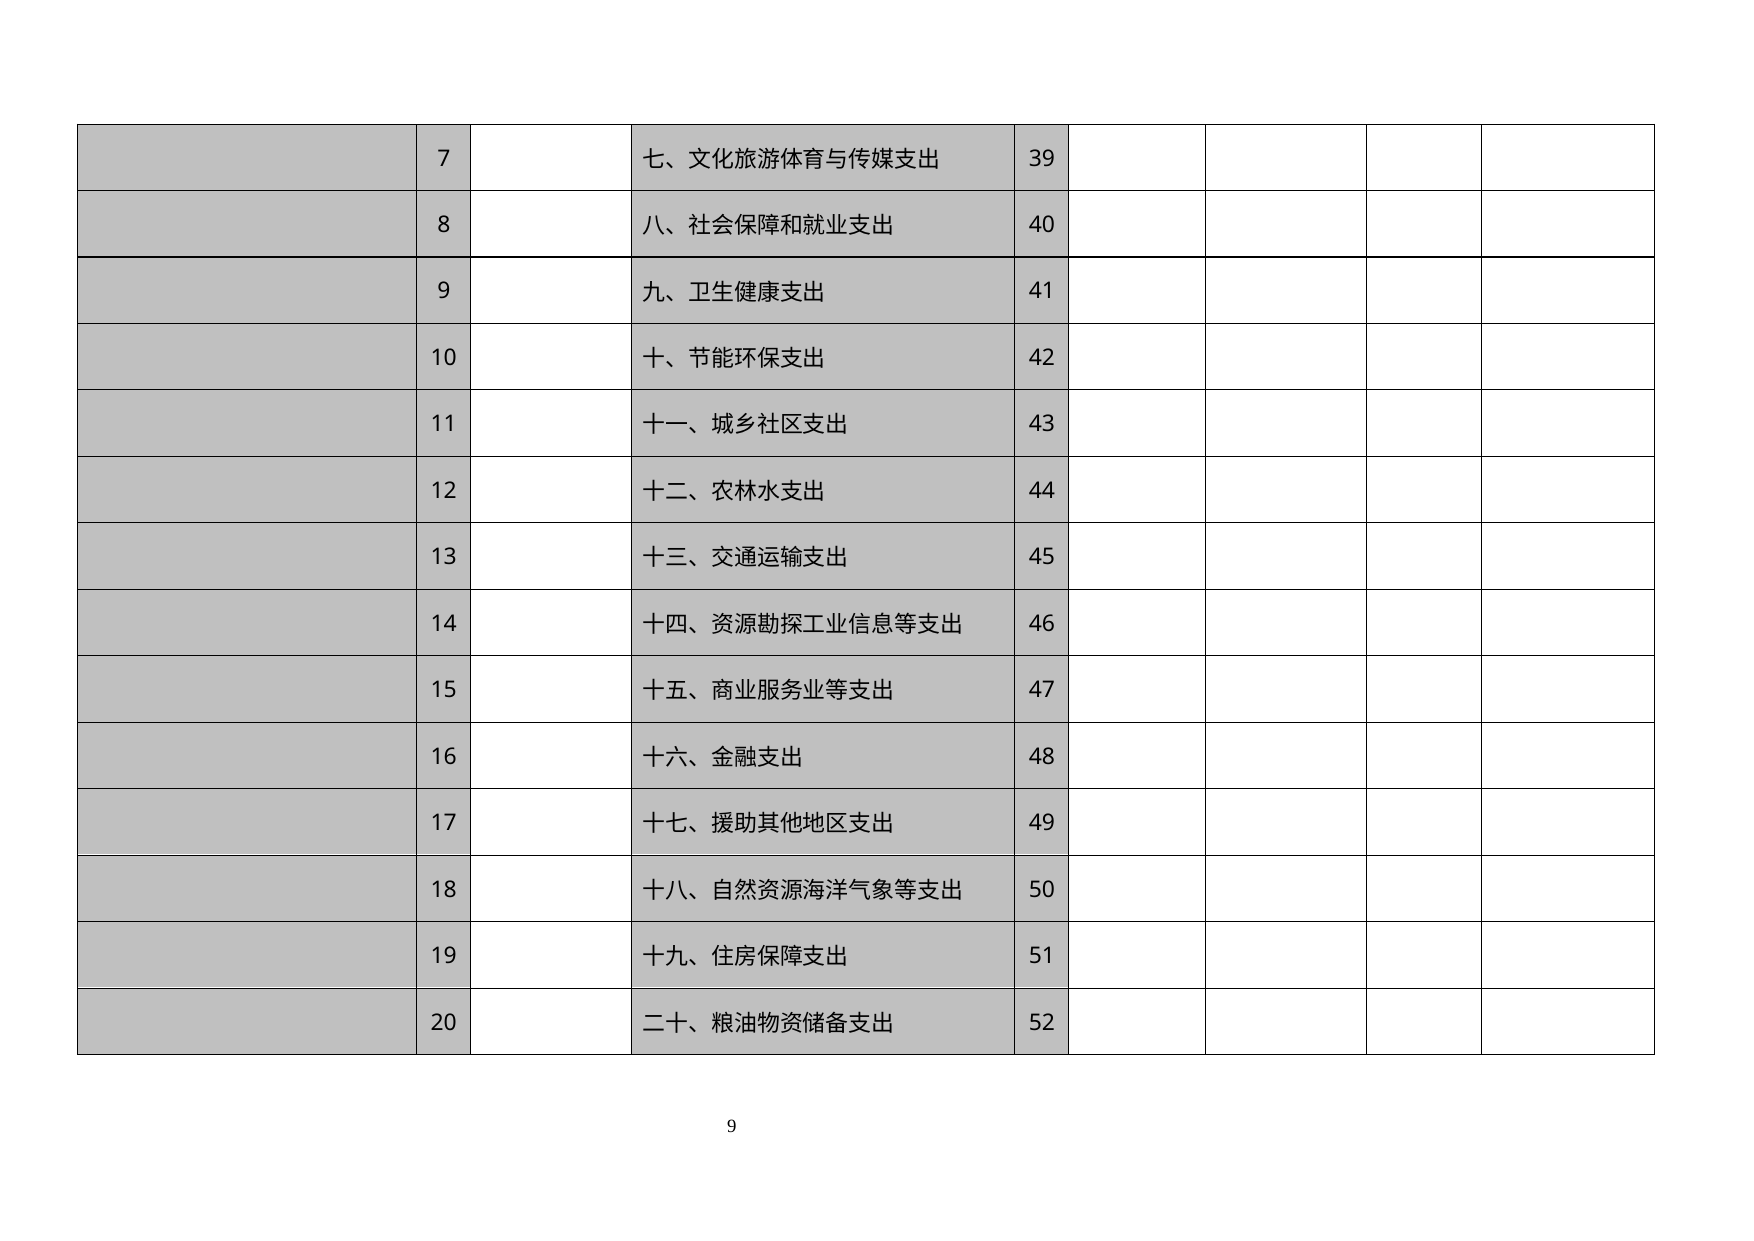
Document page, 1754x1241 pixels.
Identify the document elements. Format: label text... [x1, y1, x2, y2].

table_cell 48 [1015, 723, 1068, 788]
table_cell [78, 723, 416, 788]
table_cell [78, 390, 416, 456]
table_cell [78, 789, 416, 854]
table_cell [1367, 457, 1481, 522]
table_cell [1206, 989, 1366, 1054]
table_cell [78, 457, 416, 522]
table_cell [1206, 789, 1366, 854]
table_cell 20 [417, 989, 470, 1054]
table_cell [1206, 390, 1366, 456]
table_cell [471, 523, 631, 589]
table_cell 18 [417, 856, 470, 921]
table_cell [1069, 523, 1205, 589]
table_cell [471, 457, 631, 522]
table_cell [471, 590, 631, 655]
table_cell [1206, 590, 1366, 655]
table_cell 二十、粮油物资储备支出 [632, 989, 1014, 1054]
table_cell [1367, 258, 1481, 323]
table_cell 十、节能环保支出 [632, 324, 1014, 389]
table_cell [1206, 191, 1366, 256]
table_cell 十二、农林水支出 [632, 457, 1014, 522]
table_cell [1069, 590, 1205, 655]
table_cell [1206, 125, 1366, 190]
table_cell [1482, 922, 1654, 987]
table_cell 14 [417, 590, 470, 655]
table_cell [471, 723, 631, 788]
table_cell [1482, 856, 1654, 921]
table_cell [471, 324, 631, 389]
table_cell [1482, 324, 1654, 389]
table_cell [1367, 723, 1481, 788]
table_cell [1482, 723, 1654, 788]
table_cell [1069, 125, 1205, 190]
table_cell [1206, 723, 1366, 788]
table_cell [471, 656, 631, 722]
table_cell [1206, 523, 1366, 589]
table_cell [1482, 457, 1654, 522]
table_cell 16 [417, 723, 470, 788]
table_cell [1069, 390, 1205, 456]
table_cell 七、文化旅游体育与传媒支出 [632, 125, 1014, 190]
table_cell 十三、交通运输支出 [632, 523, 1014, 589]
table_cell [1482, 125, 1654, 190]
table_cell [78, 324, 416, 389]
table_cell 40 [1015, 191, 1068, 256]
table_cell 42 [1015, 324, 1068, 389]
table_cell 十八、自然资源海洋气象等支出 [632, 856, 1014, 921]
table_cell [1206, 457, 1366, 522]
table_cell 7 [417, 125, 470, 190]
table_cell [1206, 656, 1366, 722]
table_cell [1069, 191, 1205, 256]
table_cell 17 [417, 789, 470, 854]
table_cell [78, 922, 416, 987]
table_cell [471, 125, 631, 190]
table_cell [1367, 789, 1481, 854]
table_cell 46 [1015, 590, 1068, 655]
table_cell [78, 856, 416, 921]
table_cell [1367, 989, 1481, 1054]
table_cell [1069, 324, 1205, 389]
table_cell [471, 191, 631, 256]
table_cell 十九、住房保障支出 [632, 922, 1014, 987]
table_cell 49 [1015, 789, 1068, 854]
table_cell 19 [417, 922, 470, 987]
table_cell [1367, 125, 1481, 190]
table_cell [1069, 258, 1205, 323]
table_cell [471, 856, 631, 921]
table_cell [1482, 523, 1654, 589]
table_cell [1367, 856, 1481, 921]
table_cell [78, 125, 416, 190]
table_cell 11 [417, 390, 470, 456]
table_cell [1069, 656, 1205, 722]
table_cell [471, 922, 631, 987]
table_cell 12 [417, 457, 470, 522]
table_cell [1069, 723, 1205, 788]
table_cell 51 [1015, 922, 1068, 987]
table_cell 十四、资源勘探工业信息等支出 [632, 590, 1014, 655]
table_cell [1482, 789, 1654, 854]
table_cell [1069, 989, 1205, 1054]
table_cell [1206, 922, 1366, 987]
table_cell 十五、商业服务业等支出 [632, 656, 1014, 722]
table_cell [1069, 922, 1205, 987]
table_cell 15 [417, 656, 470, 722]
table_cell 50 [1015, 856, 1068, 921]
table_cell 十七、援助其他地区支出 [632, 789, 1014, 854]
table_cell [1206, 324, 1366, 389]
table_cell [1069, 789, 1205, 854]
table_cell [1069, 457, 1205, 522]
table_cell [1367, 656, 1481, 722]
table_cell [1367, 324, 1481, 389]
table_cell [1367, 390, 1481, 456]
table_cell 45 [1015, 523, 1068, 589]
table_cell [1367, 191, 1481, 256]
table_cell 八、社会保障和就业支出 [632, 191, 1014, 256]
table_cell [1206, 258, 1366, 323]
table_cell 9 [417, 258, 470, 323]
table_cell [1206, 856, 1366, 921]
table_cell [78, 523, 416, 589]
table_cell [1482, 590, 1654, 655]
table_cell 41 [1015, 258, 1068, 323]
table_cell 47 [1015, 656, 1068, 722]
table_cell 44 [1015, 457, 1068, 522]
table_cell [78, 191, 416, 256]
table_cell 10 [417, 324, 470, 389]
table_cell [1367, 590, 1481, 655]
table_cell [78, 590, 416, 655]
table_cell [1482, 656, 1654, 722]
table_cell 8 [417, 191, 470, 256]
table_cell [1482, 191, 1654, 256]
table_cell [1482, 258, 1654, 323]
table_cell [471, 258, 631, 323]
table_cell [1482, 390, 1654, 456]
table_cell [78, 989, 416, 1054]
table_cell [1069, 856, 1205, 921]
table_cell 52 [1015, 989, 1068, 1054]
table_cell [1367, 922, 1481, 987]
table_cell [471, 989, 631, 1054]
table_cell 39 [1015, 125, 1068, 190]
table_cell [78, 656, 416, 722]
table_cell 九、卫生健康支出 [632, 258, 1014, 323]
table_cell 十一、城乡社区支出 [632, 390, 1014, 456]
table_cell [1482, 989, 1654, 1054]
table_cell [78, 258, 416, 323]
table_cell [471, 390, 631, 456]
table_cell 43 [1015, 390, 1068, 456]
table_cell 十六、金融支出 [632, 723, 1014, 788]
table_cell 13 [417, 523, 470, 589]
table_cell [471, 789, 631, 854]
table_cell [1367, 523, 1481, 589]
